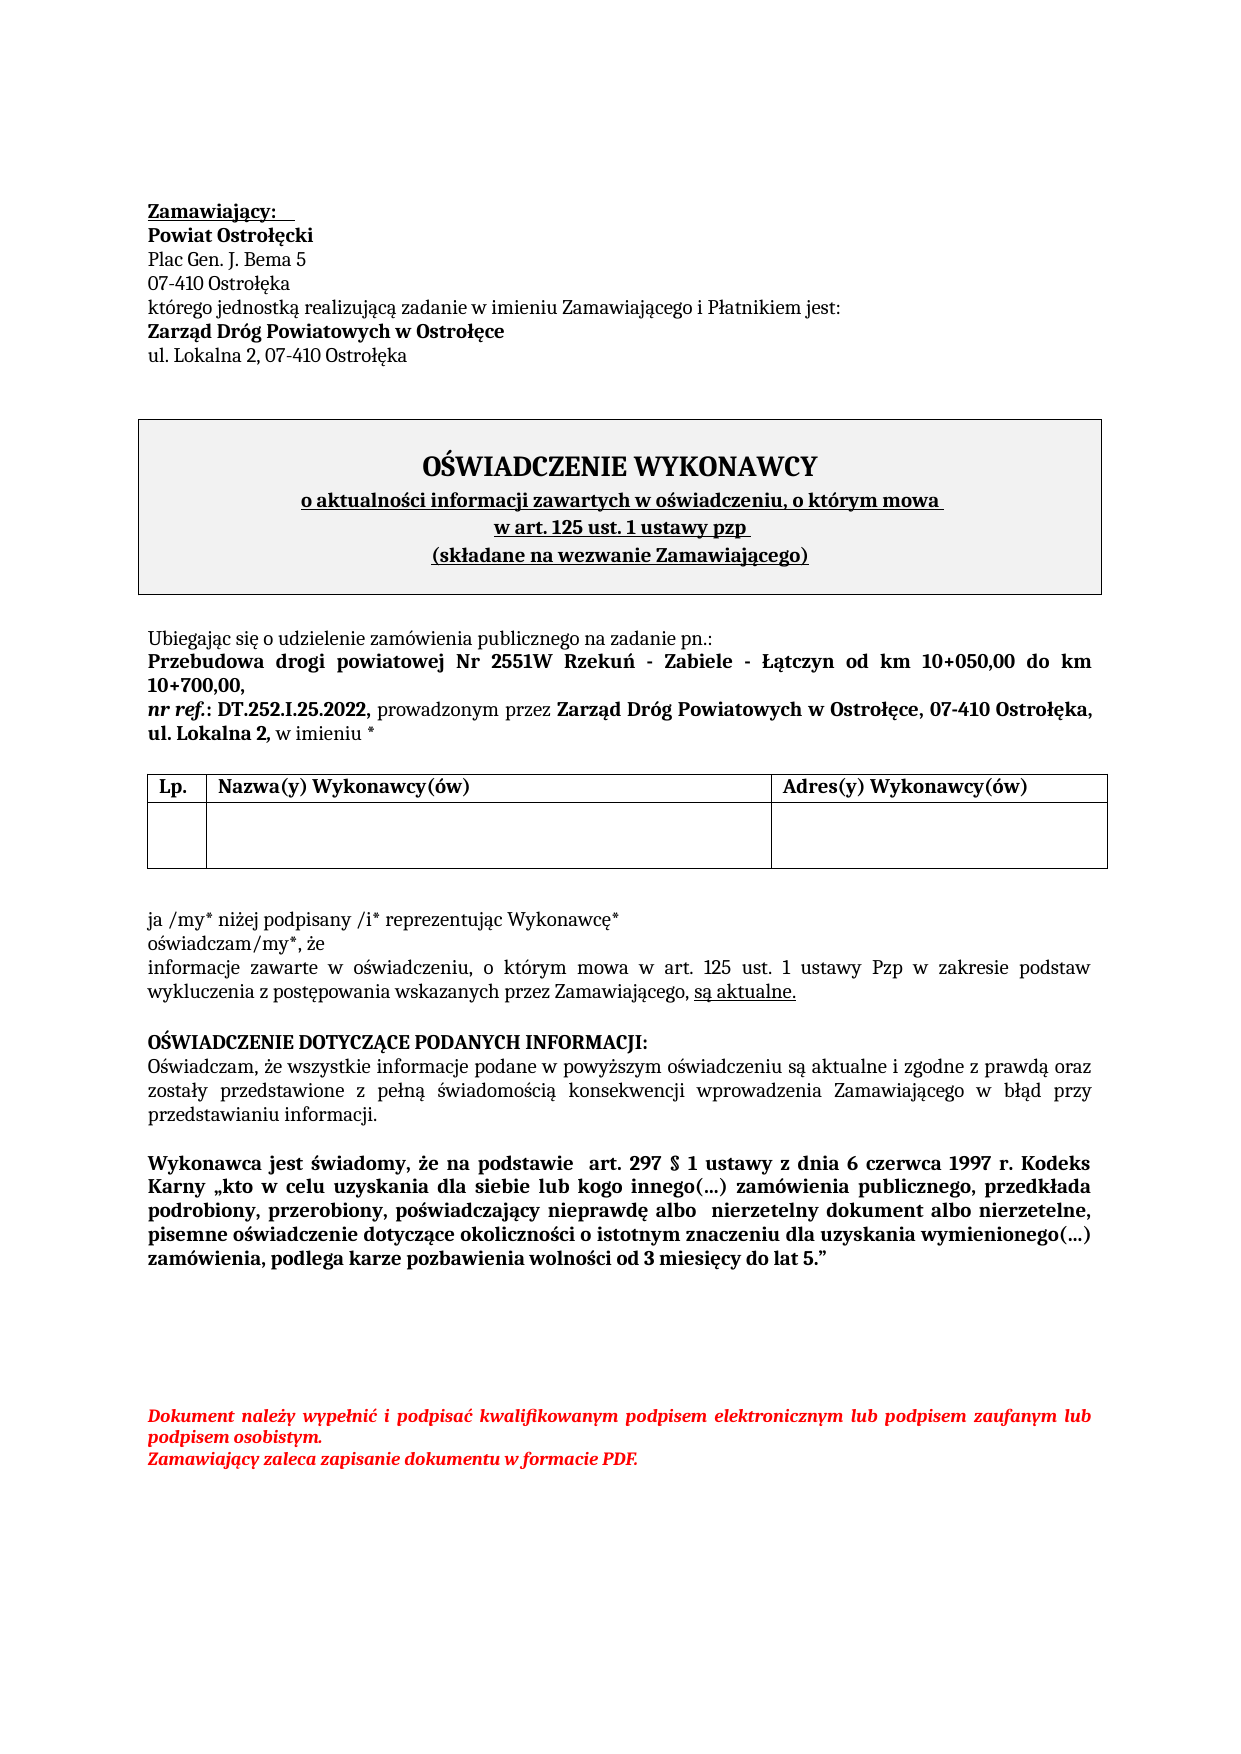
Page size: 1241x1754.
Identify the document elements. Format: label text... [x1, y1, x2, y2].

text o aktualności informacji zawartych w oświadczeniu, o którym mowa [139, 485, 1101, 512]
text Plac Gen. J. Bema 5 [148, 248, 1093, 272]
text Ubiegając się o udzielenie zamówienia publicznego na zadanie pn.: [148, 626, 1093, 650]
table_cell [207, 803, 771, 868]
text ja /my* niżej podpisany /i* reprezentując Wykonawcę* [148, 908, 1093, 932]
table_header Adres(y) Wykonawcy(ów) [772, 775, 1107, 802]
text oświadczam/my*, że [148, 932, 1093, 956]
text w art. 125 ust. 1 ustawy pzp [139, 513, 1101, 540]
text Przebudowa drogi powiatowej Nr 2551W Rzekuń - Zabiele - Łątczyn od km 10+050,00 do km 10+700,00, [148, 650, 1093, 698]
text Oświadczam, że wszystkie informacje podane w powyższym oświadczeniu są aktualne i zgodne z prawdą oraz zostały przedstawione z pełną świadomością konsekwencji wprowadzenia Zamawiającego w błąd przy przedstawianiu informacji. [148, 1054, 1093, 1126]
text Zamawiający: [148, 200, 1093, 224]
text Wykonawca jest świadomy, że na podstawie art. 297 § 1 ustawy z dnia 6 czerwca 1997 r. Kodeks Karny „kto w celu uzyskania dla siebie lub kogo innego(…) zamówienia publicznego, przedkłada podrobiony, przerobiony, poświadczający nieprawdę albo nierzetelny dokument albo nierzetelne, pisemne oświadczenie dotyczące okoliczności o istotnym znaczeniu dla uzyskania wymienionego(…) zamówienia, podlega karze pozbawienia wolności od 3 miesięcy do lat 5.” [148, 1151, 1093, 1271]
text 07-410 Ostrołęka [148, 272, 1093, 296]
text OŚWIADCZENIE DOTYCZĄCE PODANYCH INFORMACJI: [148, 1030, 1093, 1054]
table_header Nazwa(y) Wykonawcy(ów) [207, 775, 771, 802]
text Zamawiający zaleca zapisanie dokumentu w formacie PDF. [148, 1448, 1093, 1470]
text ul. Lokalna 2, 07-410 Ostrołęka [148, 344, 1093, 368]
text Powiat Ostrołęcki [148, 224, 1093, 248]
text informacje zawarte w oświadczeniu, o którym mowa w art. 125 ust. 1 ustawy Pzp w zakresie podstaw wykluczenia z postępowania wskazanych przez Zamawiającego, są aktualne. [148, 956, 1093, 1004]
text którego jednostką realizującą zadanie w imieniu Zamawiającego i Płatnikiem jest: [148, 296, 1093, 320]
text Dokument należy wypełnić i podpisać kwalifikowanym podpisem elektronicznym lub podpisem zaufanym lub podpisem osobistym. [148, 1405, 1093, 1448]
text nr ref.: DT.252.I.25.2022, prowadzonym przez Zarząd Dróg Powiatowych w Ostrołęce, 07-410 Ostrołęka, ul. Lokalna 2, w imieniu * [148, 698, 1093, 746]
text (składane na wezwanie Zamawiającego) [139, 540, 1101, 567]
text Zarząd Dróg Powiatowych w Ostrołęce [148, 320, 1093, 344]
text OŚWIADCZENIE WYKONAWCY [139, 447, 1101, 483]
table_cell [772, 803, 1107, 868]
table_header Lp. [148, 775, 206, 802]
table_cell [148, 803, 206, 868]
